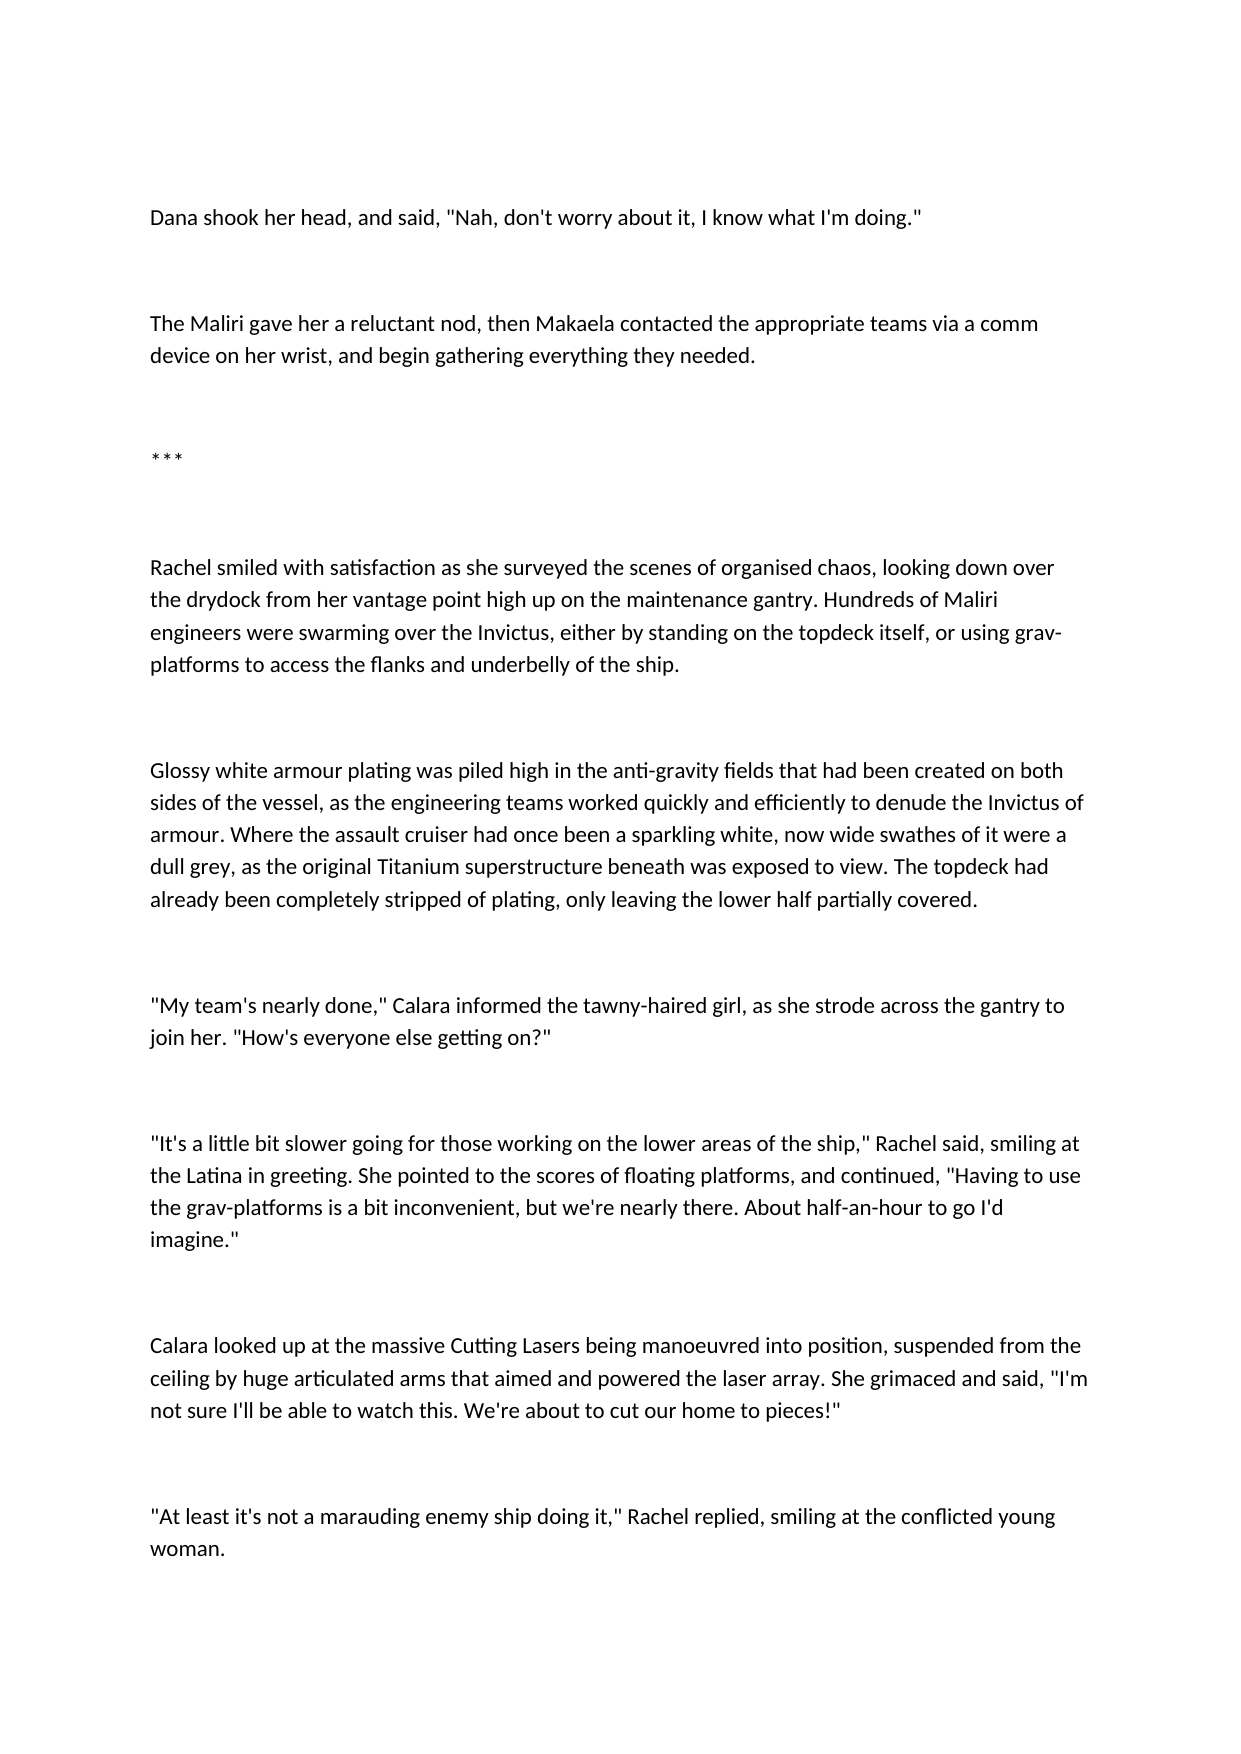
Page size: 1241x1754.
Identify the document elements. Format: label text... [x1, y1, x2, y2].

text "At least it's not a marauding enemy ship doing it," Rachel replied, smiling at the conflicted young woman. [150, 1502, 1090, 1562]
text "My team's nearly done," Calara informed the tawny-haired girl, as she strode across the gantry to join her. "How's everyone else getting on?" [150, 991, 1090, 1051]
text Dana shook her head, and said, "Nah, don't worry about it, I know what I'm doing." [150, 203, 1090, 231]
text Glossy white armour plating was piled high in the anti-gravity fields that had been created on both sides of the vessel, as the engineering teams worked quickly and efficiently to denude the Invictus of armour. Where the assault cruiser had once been a sparkling white, now wide swathes of it were a dull grey, as the original Titanium superstructure beneath was exposed to view. The topdeck had already been completely stripped of plating, only leaving the lower half partially covered. [150, 756, 1090, 913]
text Calara looked up at the massive Cutting Lasers being manoeuvred into position, suspended from the ceiling by huge articulated arms that aimed and powered the laser array. She grimaced and said, "I'm not sure I'll be able to watch this. We're about to cut our home to pieces!" [150, 1332, 1090, 1424]
text *** [150, 447, 1090, 475]
text Rachel smiled with satisfaction as she surveyed the scenes of organised chaos, looking down over the drydock from her vantage point high up on the maintenance gantry. Hundreds of Maliri engineers were swarming over the Invictus, either by standing on the topdeck itself, or using grav-platforms to access the flanks and underbelly of the ship. [150, 553, 1090, 678]
text "It's a little bit slower going for those working on the lower areas of the ship," Rachel said, smiling at the Latina in greeting. She pointed to the scores of floating platforms, and continued, "Having to use the grav-platforms is a bit inconvenient, but we're nearly there. About half-an-hour to go I'd imagine." [150, 1129, 1090, 1253]
text The Maliri gave her a reluctant nod, then Makaela contacted the appropriate teams via a comm device on her wrist, and begin gathering everything they needed. [150, 309, 1090, 369]
